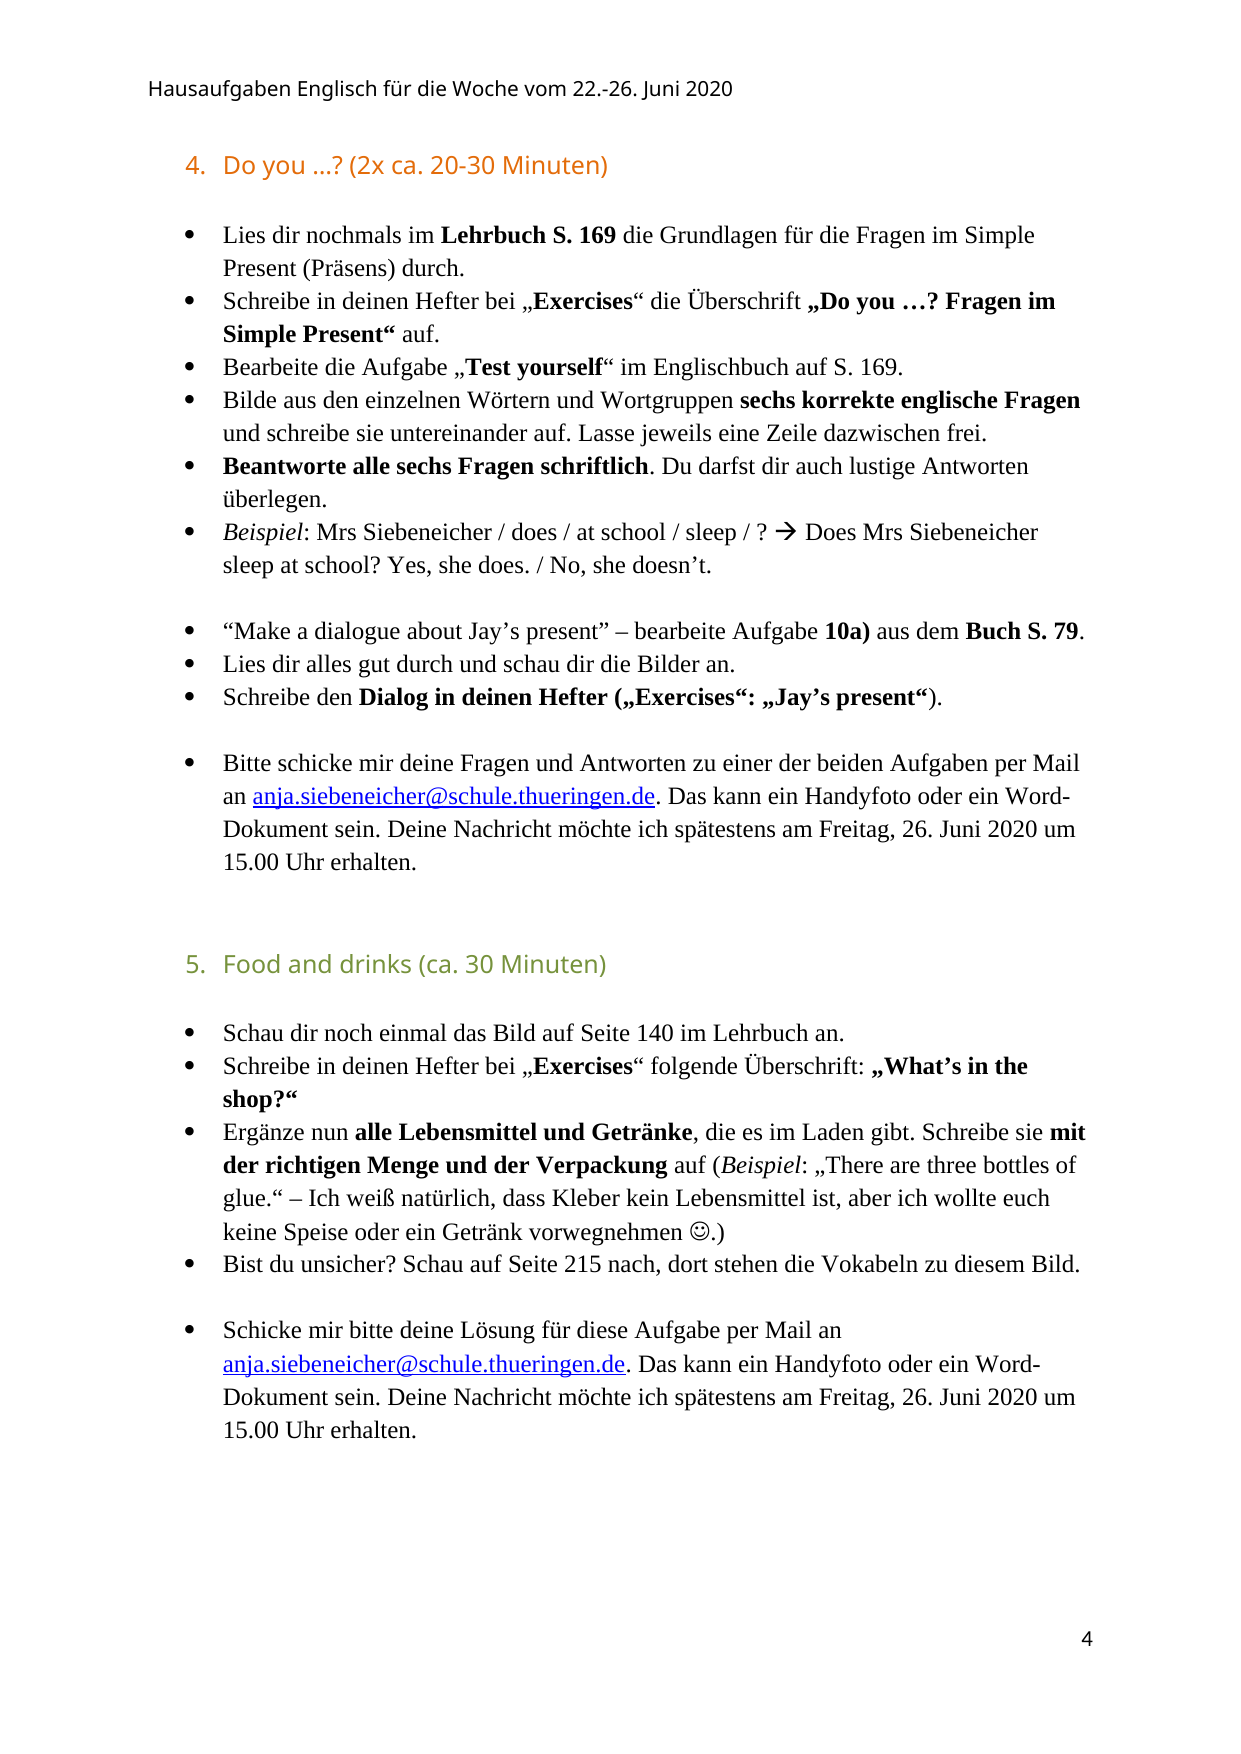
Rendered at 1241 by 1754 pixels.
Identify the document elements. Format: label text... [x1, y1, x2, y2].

list Ergänze nun alle Lebensmittel und Getränke, die es im Laden gibt. Schreibe sie mit der richtigen Menge und der Verpackung auf (Beispiel: „There are three bottles of glue.“ – Ich weiß natürlich, dass Kleber kein Lebensmittel ist, aber ich wollte euch keine Speise oder ein Getränk vorwegnehmen .) [185, 1117, 1093, 1245]
list Food and drinks (ca. 30 Minuten) [185, 946, 1093, 980]
list Schreibe in deinen Hefter bei „Exercises“ die Überschrift „Do you …? Fragen im Simple Present“ auf. [185, 286, 1093, 348]
list Bilde aus den einzelnen Wörtern und Wortgruppen sechs korrekte englische Fragen und schreibe sie untereinander auf. Lasse jeweils eine Zeile dazwischen frei. [185, 385, 1093, 447]
list “Make a dialogue about Jay’s present” – bearbeite Aufgabe 10a) aus dem Buch S. 79. [185, 616, 1093, 645]
list Do you …? (2x ca. 20-30 Minuten) [185, 148, 1093, 182]
list Lies dir nochmals im Lehrbuch S. 169 die Grundlagen für die Fragen im Simple Present (Präsens) durch. [185, 220, 1093, 282]
list Beispiel: Mrs Siebeneicher / does / at school / sleep / ? Does Mrs Siebeneicher sleep at school? Yes, she does. / No, she doesn’t. [185, 517, 1093, 579]
list Bist du unsicher? Schau auf Seite 215 nach, dort stehen die Vokabeln zu diesem Bild. [185, 1249, 1093, 1278]
list Schreibe in deinen Hefter bei „Exercises“ folgende Überschrift: „What’s in the shop?“ [185, 1051, 1093, 1113]
list Schau dir noch einmal das Bild auf Seite 140 im Lehrbuch an. [185, 1018, 1093, 1047]
list Bitte schicke mir deine Fragen und Antworten zu einer der beiden Aufgaben per Mail an anja.siebeneicher@schule.thueringen.de. Das kann ein Handyfoto oder ein Word-Dokument sein. Deine Nachricht möchte ich spätestens am Freitag, 26. Juni 2020 um 15.00 Uhr erhalten. [185, 748, 1093, 876]
list Lies dir alles gut durch und schau dir die Bilder an. [185, 649, 1093, 678]
list Beantworte alle sechs Fragen schriftlich. Du darfst dir auch lustige Antworten überlegen. [185, 451, 1093, 513]
list Bearbeite die Aufgabe „Test yourself“ im Englischbuch auf S. 169. [185, 352, 1093, 381]
list Schreibe den Dialog in deinen Hefter („Exercises“: „Jay’s present“). [185, 682, 1093, 711]
list Schicke mir bitte deine Lösung für diese Aufgabe per Mail an anja.siebeneicher@schule.thueringen.de. Das kann ein Handyfoto oder ein Word-Dokument sein. Deine Nachricht möchte ich spätestens am Freitag, 26. Juni 2020 um 15.00 Uhr erhalten. [185, 1316, 1093, 1443]
